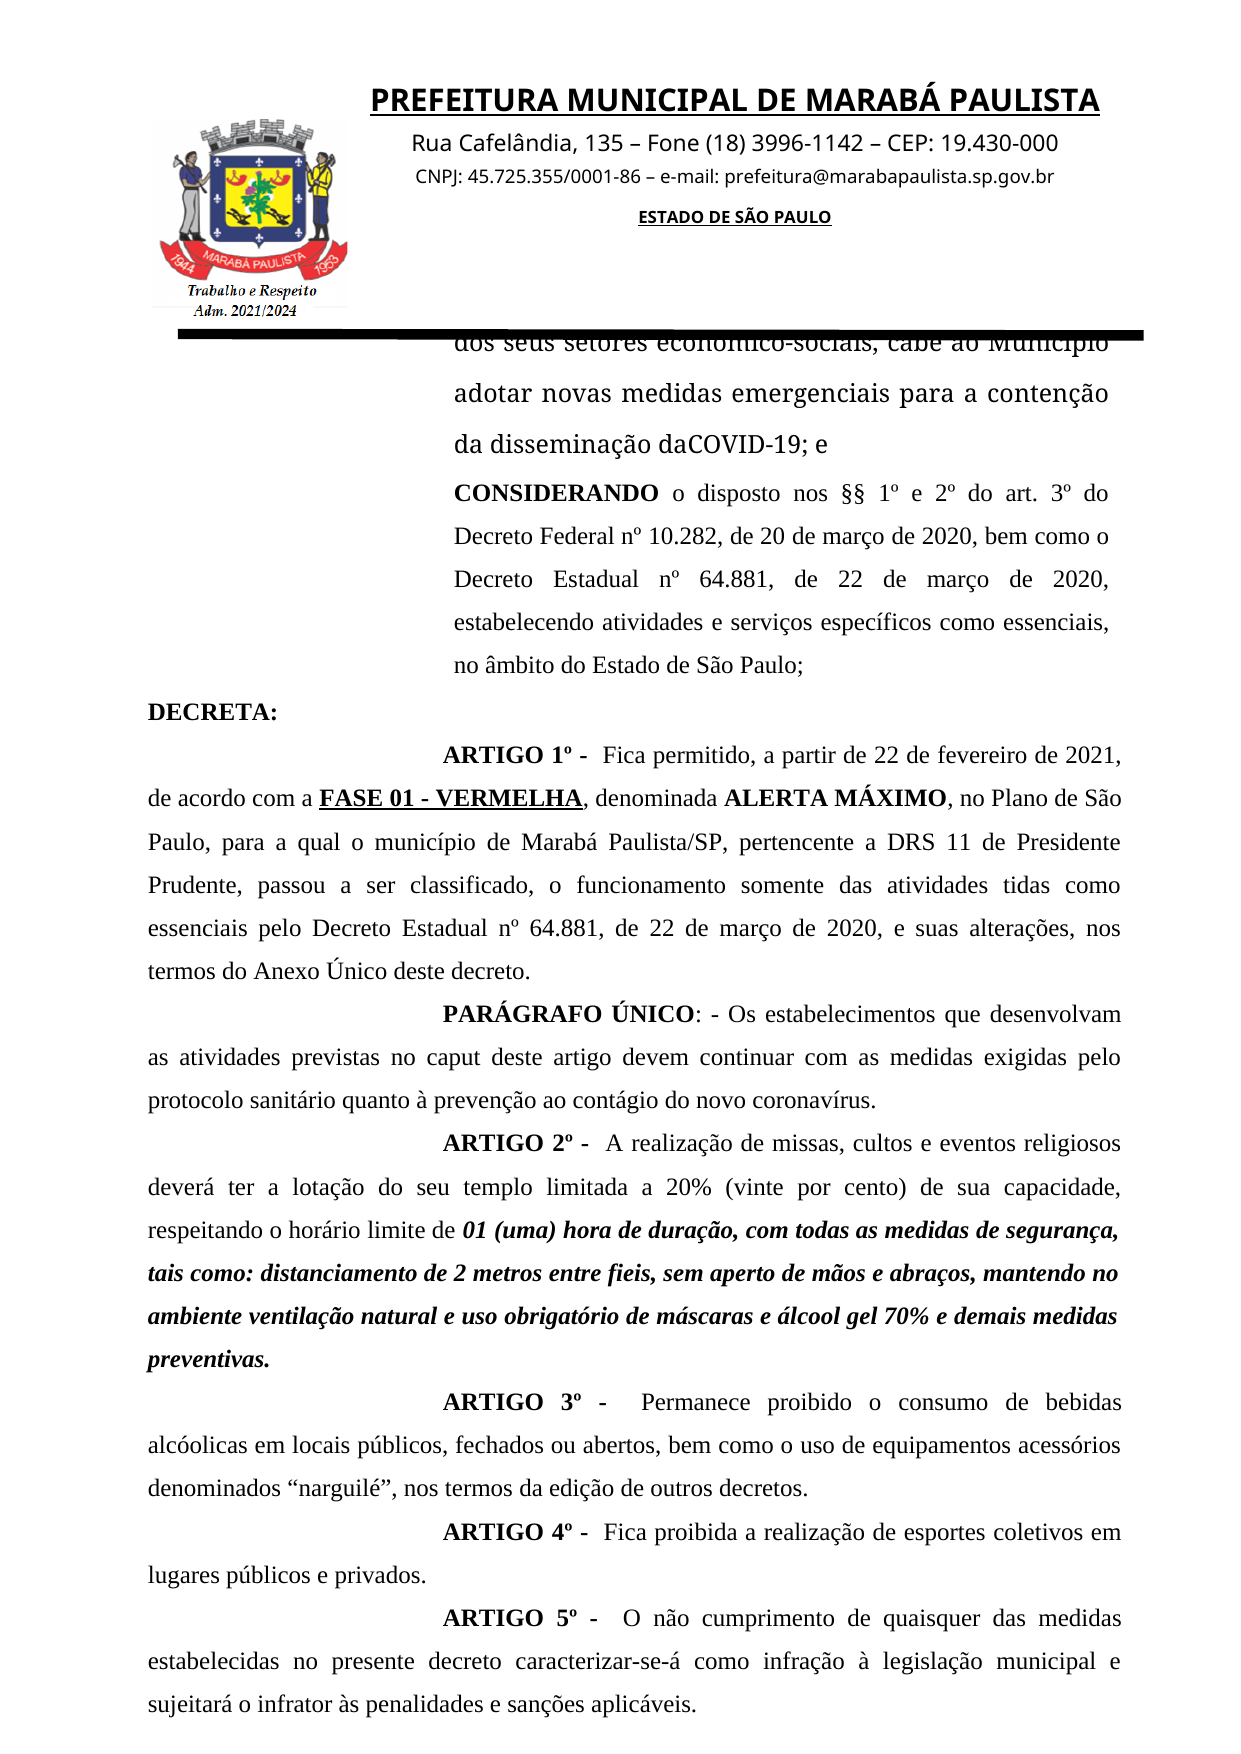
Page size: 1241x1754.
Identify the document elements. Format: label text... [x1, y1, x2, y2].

text ARTIGO 3º - Permanece proibido o consumo de bebidas alcóolicas em locais públicos, fechados ou abertos, bem como o uso de equipamentos acessórios denominados “narguilé”, nos termos da edição de outros decretos. [148, 1387, 1122, 1502]
picture [152, 119, 348, 323]
text PARÁGRAFO ÚNICO: - Os estabelecimentos que desenvolvam as atividades previstas no caput deste artigo devem continuar com as medidas exigidas pelo protocolo sanitário quanto à prevenção ao contágio do novo coronavírus. [148, 999, 1122, 1114]
text ARTIGO 5º - O não cumprimento de quaisquer das medidas estabelecidas no presente decreto caracterizar-se-á como infração à legislação municipal e sujeitará o infrator às penalidades e sanções aplicáveis. [148, 1603, 1122, 1718]
text ARTIGO 2º - A realização de missas, cultos e eventos religiosos deverá ter a lotação do seu templo limitada a 20% (vinte por cento) de sua capacidade, respeitando o horário limite de 01 (uma) hora de duração, com todas as medidas de segurança, tais como: distanciamento de 2 metros entre fieis, sem aperto de mãos e abraços, mantendo no ambiente ventilação natural e uso obrigatório de máscaras e álcool gel 70% e demais medidas preventivas. [148, 1128, 1122, 1373]
text ARTIGO 4º - Fica proibida a realização de esportes coletivos em lugares públicos e privados. [148, 1517, 1122, 1588]
text DECRETA: [148, 697, 1122, 726]
text ARTIGO 1º - Fica permitido, a partir de 22 de fevereiro de 2021, de acordo com a FASE 01 - VERMELHA, denominada ALERTA MÁXIMO, no Plano de São Paulo, para a qual o município de Marabá Paulista/SP, pertencente a DRS 11 de Presidente Prudente, passou a ser classificado, o funcionamento somente das atividades tidas como essenciais pelo Decreto Estadual nº 64.881, de 22 de março de 2020, e suas alterações, nos termos do Anexo Único deste decreto. [148, 740, 1122, 985]
